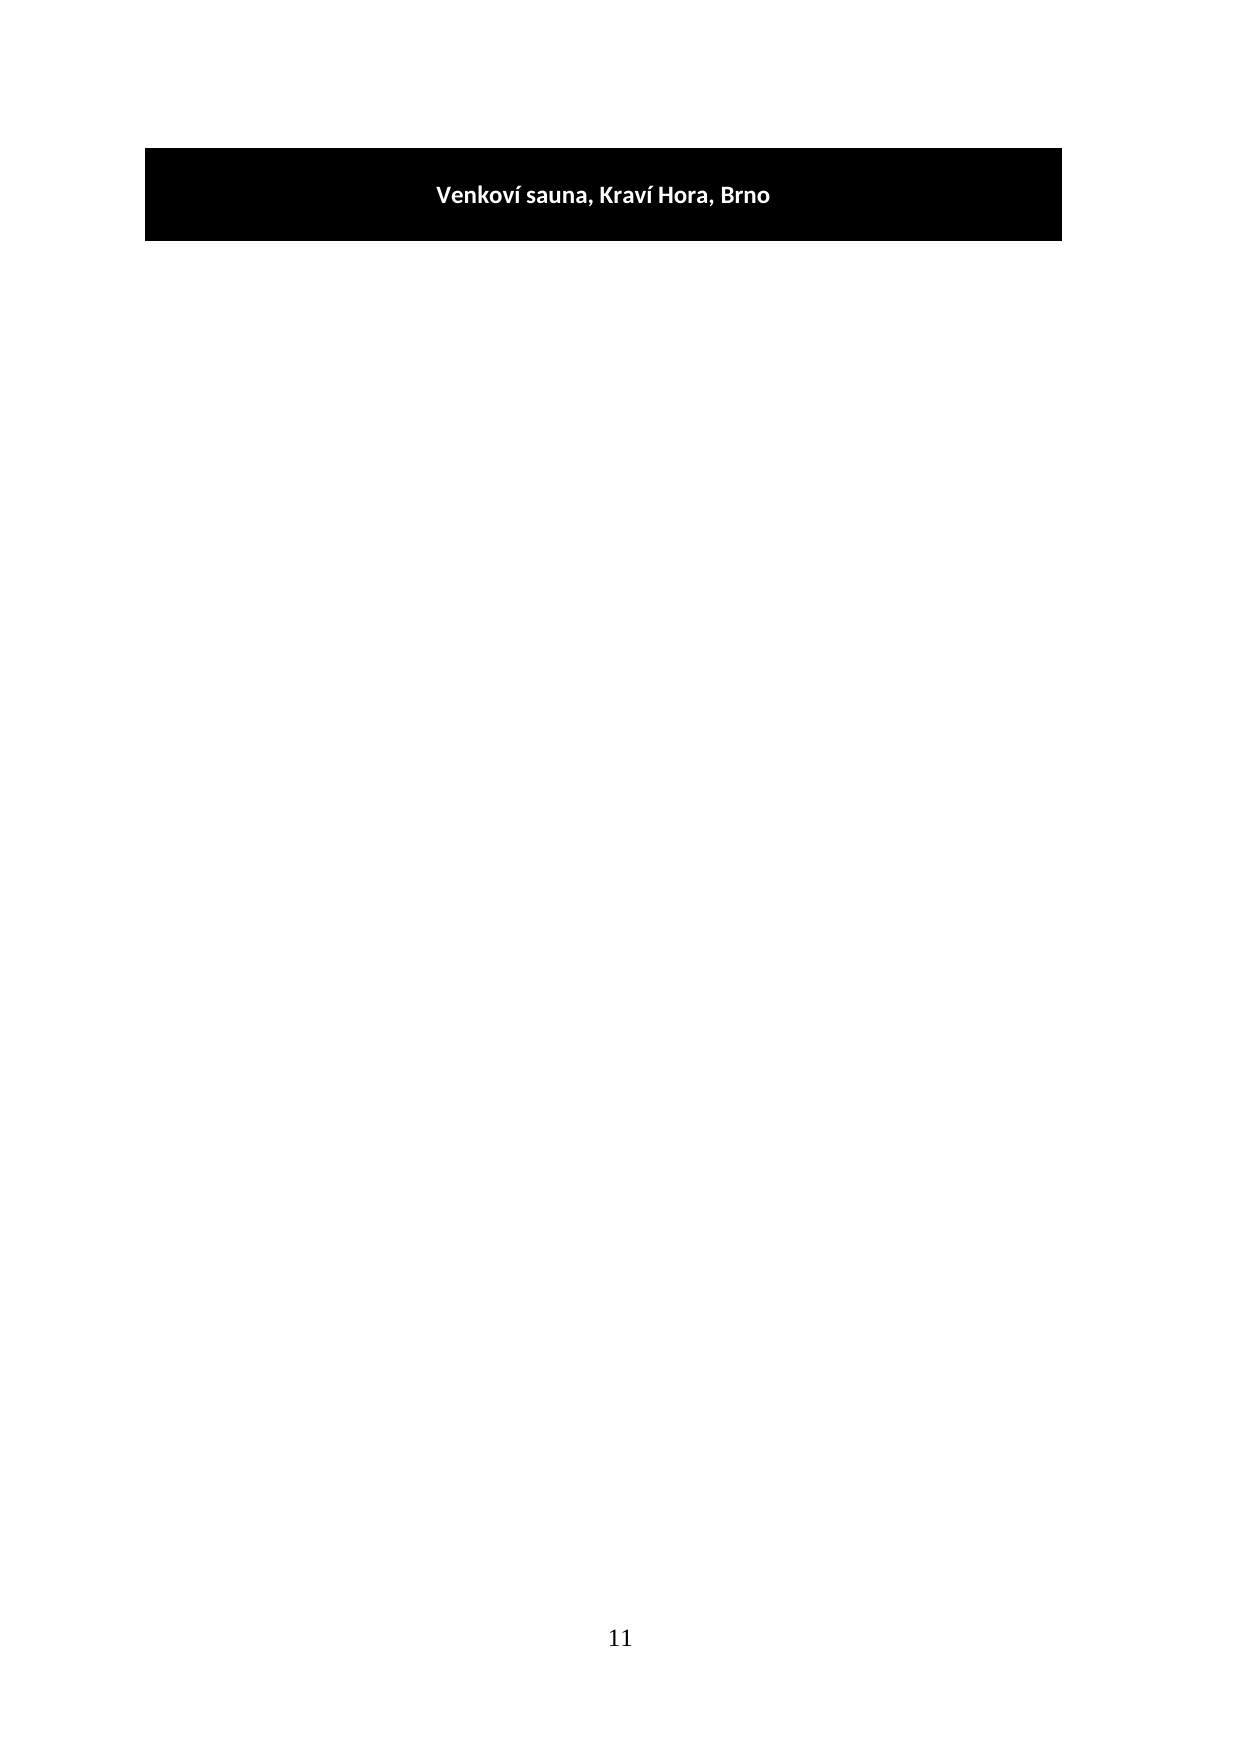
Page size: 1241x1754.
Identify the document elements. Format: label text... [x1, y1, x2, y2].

table_header Venkoví sauna, Kraví Hora, Brno [147, 150, 1060, 239]
